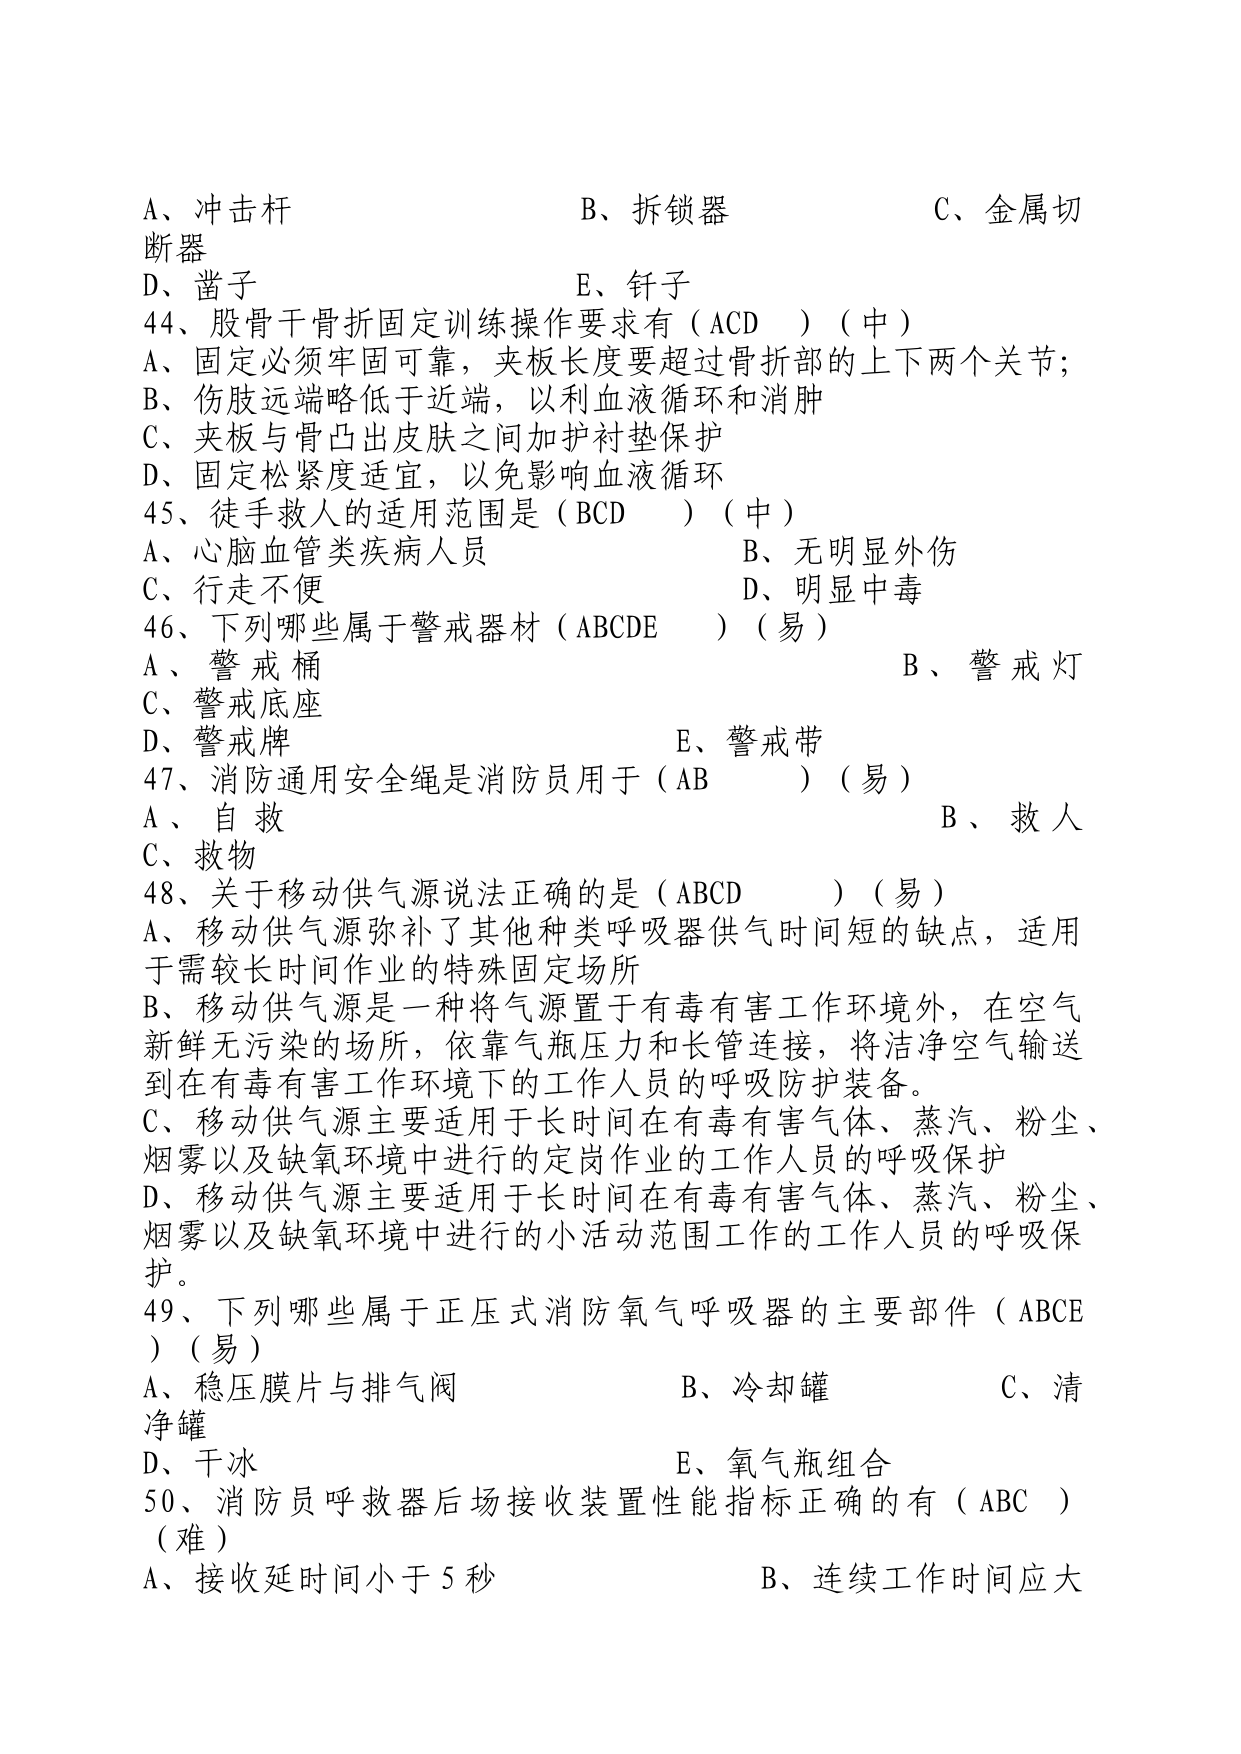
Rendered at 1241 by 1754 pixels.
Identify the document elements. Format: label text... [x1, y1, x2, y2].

text 47、消防通用安全绳是消防员用于（AB ）（易） [142, 758, 1084, 796]
text A、稳压膜片与排气阀 B、冷却罐 C、清净罐 [142, 1366, 1084, 1442]
text D、固定松紧度适宜，以免影响血液循环 [142, 454, 1084, 492]
text C、行走不便 D、明显中毒 [142, 568, 1084, 606]
text A、冲击杆 B、拆锁器 C、金属切断器 [142, 188, 1084, 264]
text A、警戒桶 B、警戒灯 C、警戒底座 [142, 644, 1084, 720]
text B、移动供气源是一种将气源置于有毒有害工作环境外，在空气新鲜无污染的场所，依靠气瓶压力和长管连接，将洁净空气输送到在有毒有害工作环境下的工作人员的呼吸防护装备。 [142, 986, 1084, 1100]
text 44、股骨干骨折固定训练操作要求有（ACD ）（中） [142, 302, 1084, 340]
text 48、关于移动供气源说法正确的是（ABCD ）（易） [142, 872, 1084, 910]
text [142, 1557, 1084, 1594]
text D、警戒牌 E、警戒带 [142, 720, 1084, 758]
text D、移动供气源主要适用于长时间在有毒有害气体、蒸汽、粉尘、烟雾以及缺氧环境中进行的小活动范围工作的工作人员的呼吸保护。 [142, 1176, 1084, 1290]
text A、固定必须牢固可靠，夹板长度要超过骨折部的上下两个关节； [142, 340, 1084, 378]
text D、干冰 E、氧气瓶组合 [142, 1442, 1084, 1481]
text A、自救 B、救人 C、救物 [142, 796, 1084, 872]
text 49、下列哪些属于正压式消防氧气呼吸器的主要部件（ABCE ）（易） [142, 1290, 1084, 1366]
text 45、徒手救人的适用范围是（BCD ）（中） [142, 492, 1084, 530]
text B、伤肢远端略低于近端，以利血液循环和消肿 [142, 378, 1084, 416]
text A、移动供气源弥补了其他种类呼吸器供气时间短的缺点，适用于需较长时间作业的特殊固定场所 [142, 910, 1084, 986]
text C、移动供气源主要适用于长时间在有毒有害气体、蒸汽、粉尘、烟雾以及缺氧环境中进行的定岗作业的工作人员的呼吸保护 [142, 1100, 1084, 1176]
text 46、下列哪些属于警戒器材（ABCDE ）（易） [142, 606, 1084, 644]
text A、心脑血管类疾病人员 B、无明显外伤 [142, 530, 1084, 568]
text D、凿子 E、钎子 [142, 264, 1084, 302]
text 50、消防员呼救器后场接收装置性能指标正确的有（ABC ）（难） [142, 1481, 1084, 1557]
text C、夹板与骨凸出皮肤之间加护衬垫保护 [142, 416, 1084, 454]
